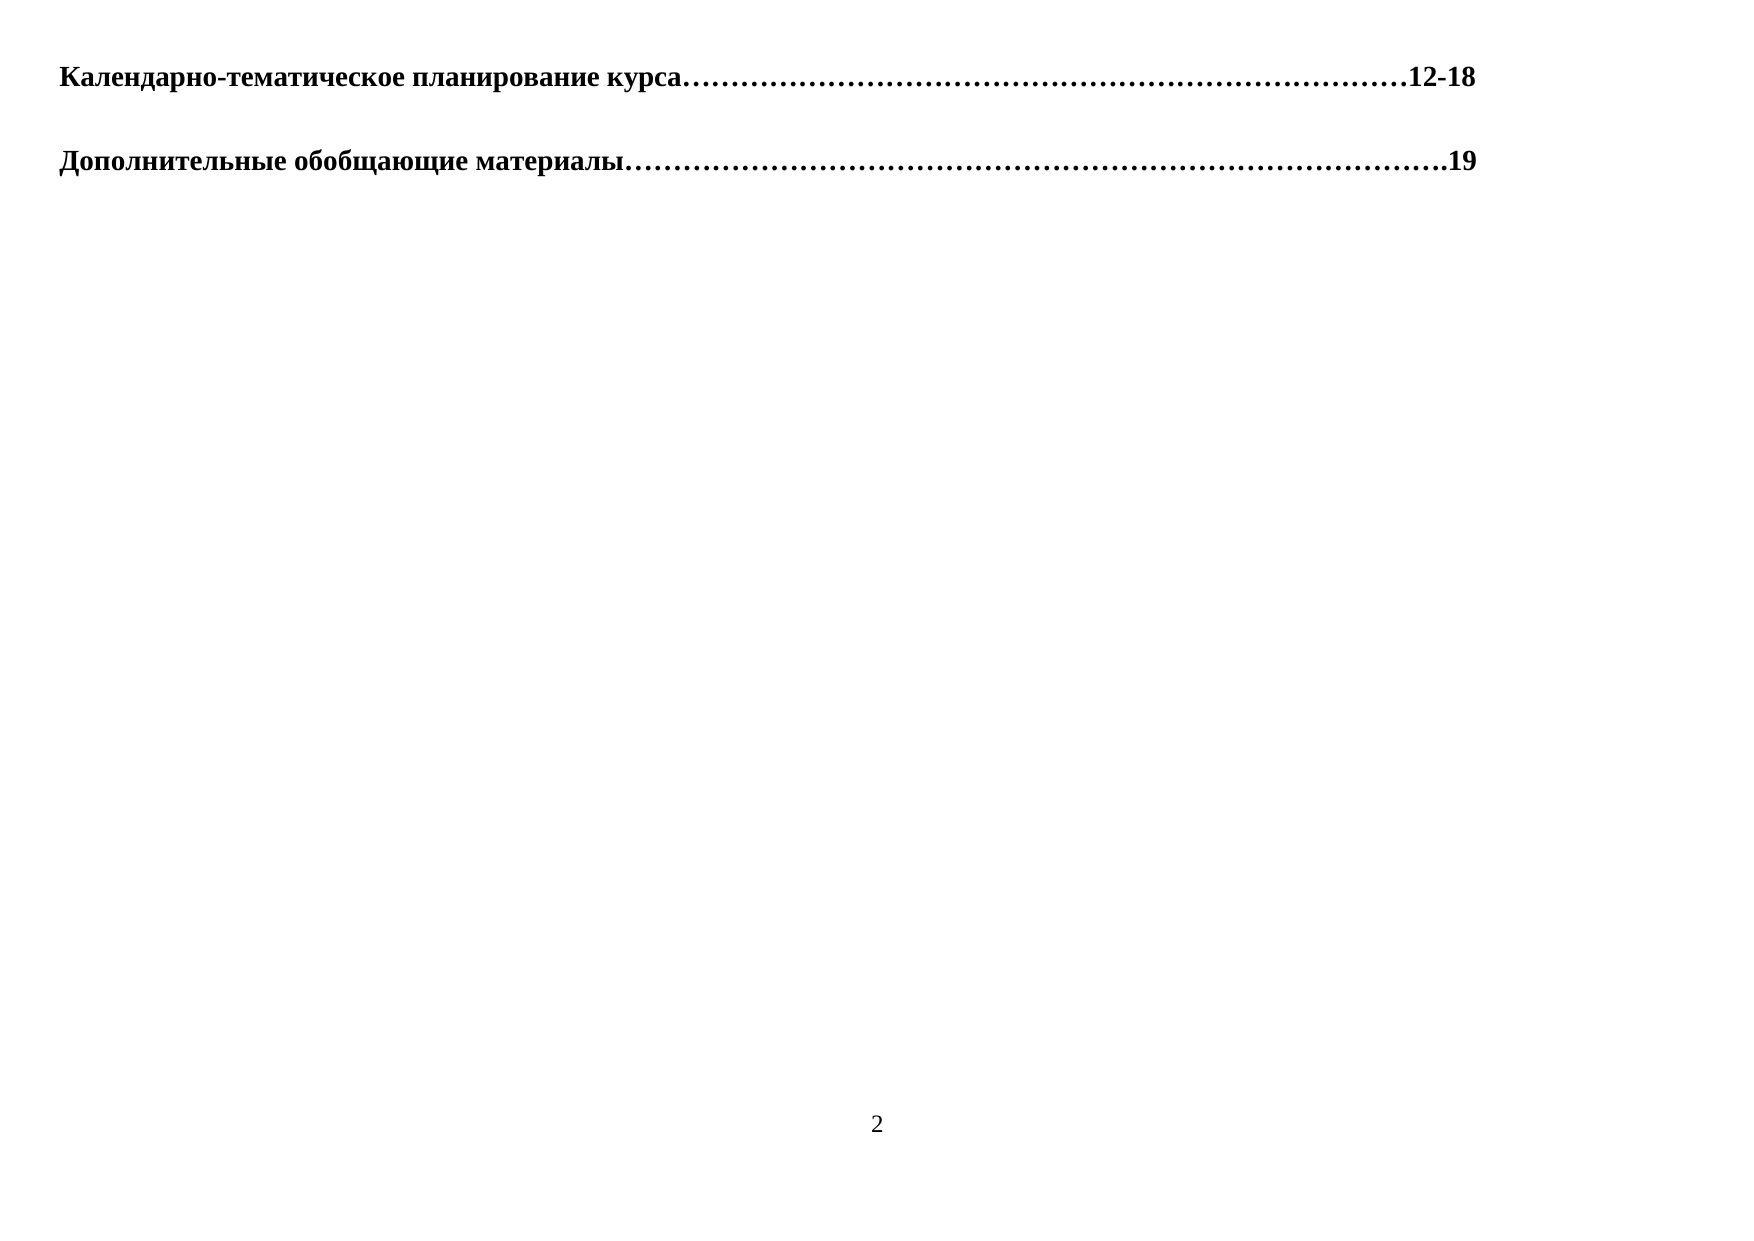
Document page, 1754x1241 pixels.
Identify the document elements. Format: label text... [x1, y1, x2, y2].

text Дополнительные обобщающие материалы………………………………………………………………………….19 [59, 143, 1695, 176]
text Календарно-тематическое планирование курса…………………………………………………………………12-18 [59, 59, 1686, 93]
